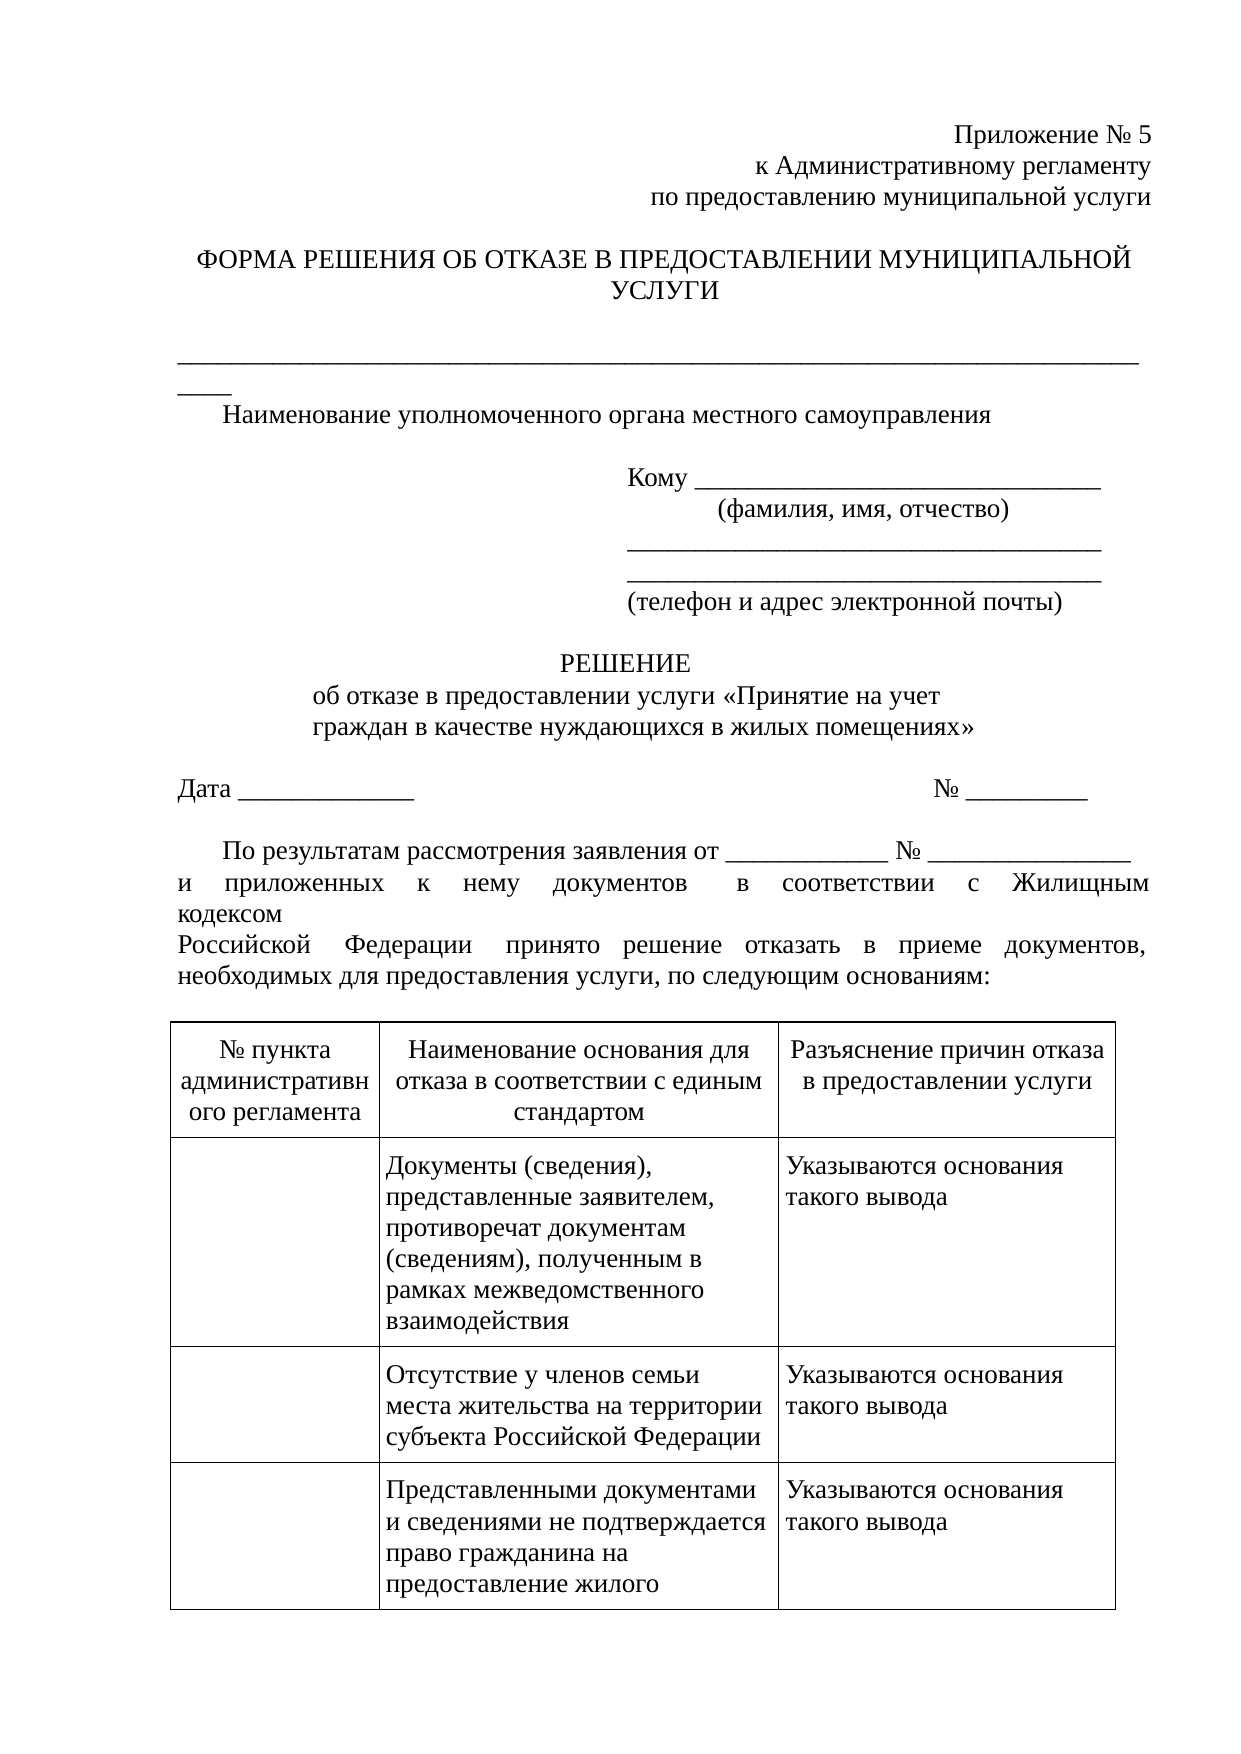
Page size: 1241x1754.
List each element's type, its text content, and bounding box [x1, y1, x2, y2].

text Приложение № 5 [177, 118, 1152, 149]
table_header Наименование основания для отказа в соответствии с единым стандартом [380, 1023, 778, 1137]
text и приложенных к нему документов в соответствии с Жилищным кодексом [177, 866, 1152, 928]
table_cell [171, 1463, 379, 1609]
table_cell [171, 1138, 379, 1346]
table_header Разъяснение причин отказа в предоставлении услуги [779, 1023, 1115, 1137]
text Кому ______________________________ [177, 461, 1152, 492]
text РЕШЕНИЕ [177, 648, 1152, 679]
table_cell Указываются основания такого вывода [779, 1138, 1115, 1346]
text ФОРМА РЕШЕНИЯ ОБ ОТКАЗЕ В ПРЕДОСТАВЛЕНИИ МУНИЦИПАЛЬНОЙ УСЛУГИ [177, 243, 1152, 305]
text необходимых для предоставления услуги, по следующим основаниям: [177, 959, 1152, 990]
text об отказе в предоставлении услуги «Принятие на учет [177, 679, 1152, 710]
table_cell Отсутствие у членов семьи места жительства на территории субъекта Российской Федерации [380, 1347, 778, 1462]
text По результатам рассмотрения заявления от ____________ № _______________ [177, 834, 1152, 866]
text Дата _____________ № _________ [177, 772, 1152, 803]
text Российской Федерации принято решение отказать в приеме документов, [177, 928, 1152, 959]
table_cell Документы (сведения), представленные заявителем, противоречат документам (сведениям), полученным в рамках межведомственного взаимодействия [380, 1138, 778, 1346]
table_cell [779, 1463, 1115, 1609]
text ___________________________________ [177, 554, 1152, 585]
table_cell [380, 1463, 778, 1609]
text ___________________________________________________________________________ [177, 336, 1152, 398]
text Наименование уполномоченного органа местного самоуправления [177, 398, 1152, 429]
text по предоставлению муниципальной услуги [177, 180, 1152, 212]
text граждан в качестве нуждающихся в жилых помещениях» [177, 710, 1152, 741]
text (телефон и адрес электронной почты) [177, 585, 1152, 616]
table_cell Указываются основания такого вывода [779, 1347, 1115, 1462]
text к Административному регламенту [177, 149, 1152, 180]
table_header № пункта административного регламента [171, 1023, 379, 1137]
table_cell [171, 1347, 379, 1462]
text (фамилия, имя, отчество) [177, 492, 1152, 523]
text ___________________________________ [177, 523, 1152, 554]
